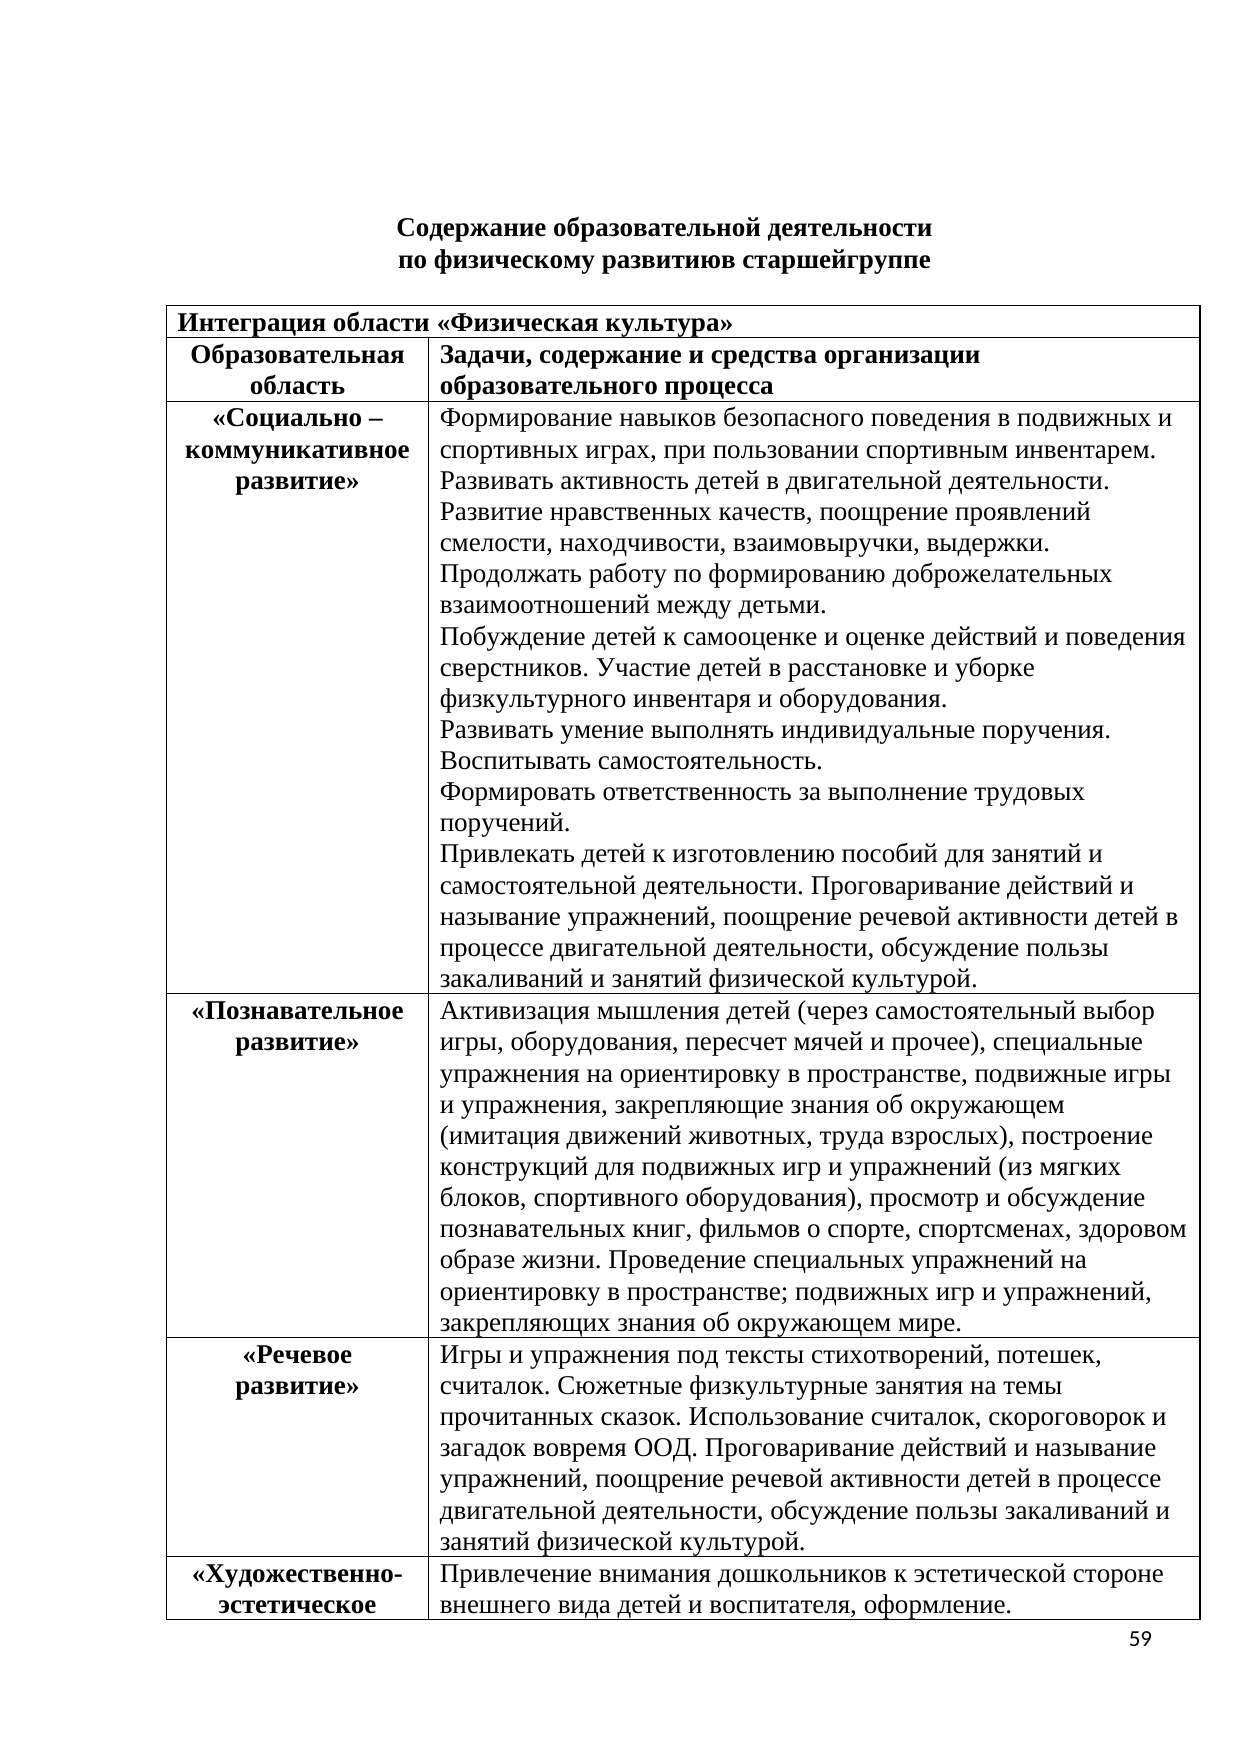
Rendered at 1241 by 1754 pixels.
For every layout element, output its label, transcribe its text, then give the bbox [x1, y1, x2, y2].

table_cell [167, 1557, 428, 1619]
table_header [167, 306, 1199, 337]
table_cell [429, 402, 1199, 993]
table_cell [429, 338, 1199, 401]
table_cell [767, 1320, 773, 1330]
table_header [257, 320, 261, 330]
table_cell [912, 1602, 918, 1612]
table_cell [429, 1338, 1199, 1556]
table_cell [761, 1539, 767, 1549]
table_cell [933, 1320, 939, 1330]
text Содержание образовательной деятельности [177, 212, 1152, 243]
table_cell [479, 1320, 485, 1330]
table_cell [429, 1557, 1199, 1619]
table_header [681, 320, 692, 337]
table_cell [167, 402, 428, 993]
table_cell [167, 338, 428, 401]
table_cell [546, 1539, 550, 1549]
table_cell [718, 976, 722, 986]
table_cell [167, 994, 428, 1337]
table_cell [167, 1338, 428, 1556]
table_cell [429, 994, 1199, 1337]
text по физическому развитиюв старшейгруппе [177, 243, 1152, 274]
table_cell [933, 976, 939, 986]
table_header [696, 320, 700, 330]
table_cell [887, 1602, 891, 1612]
